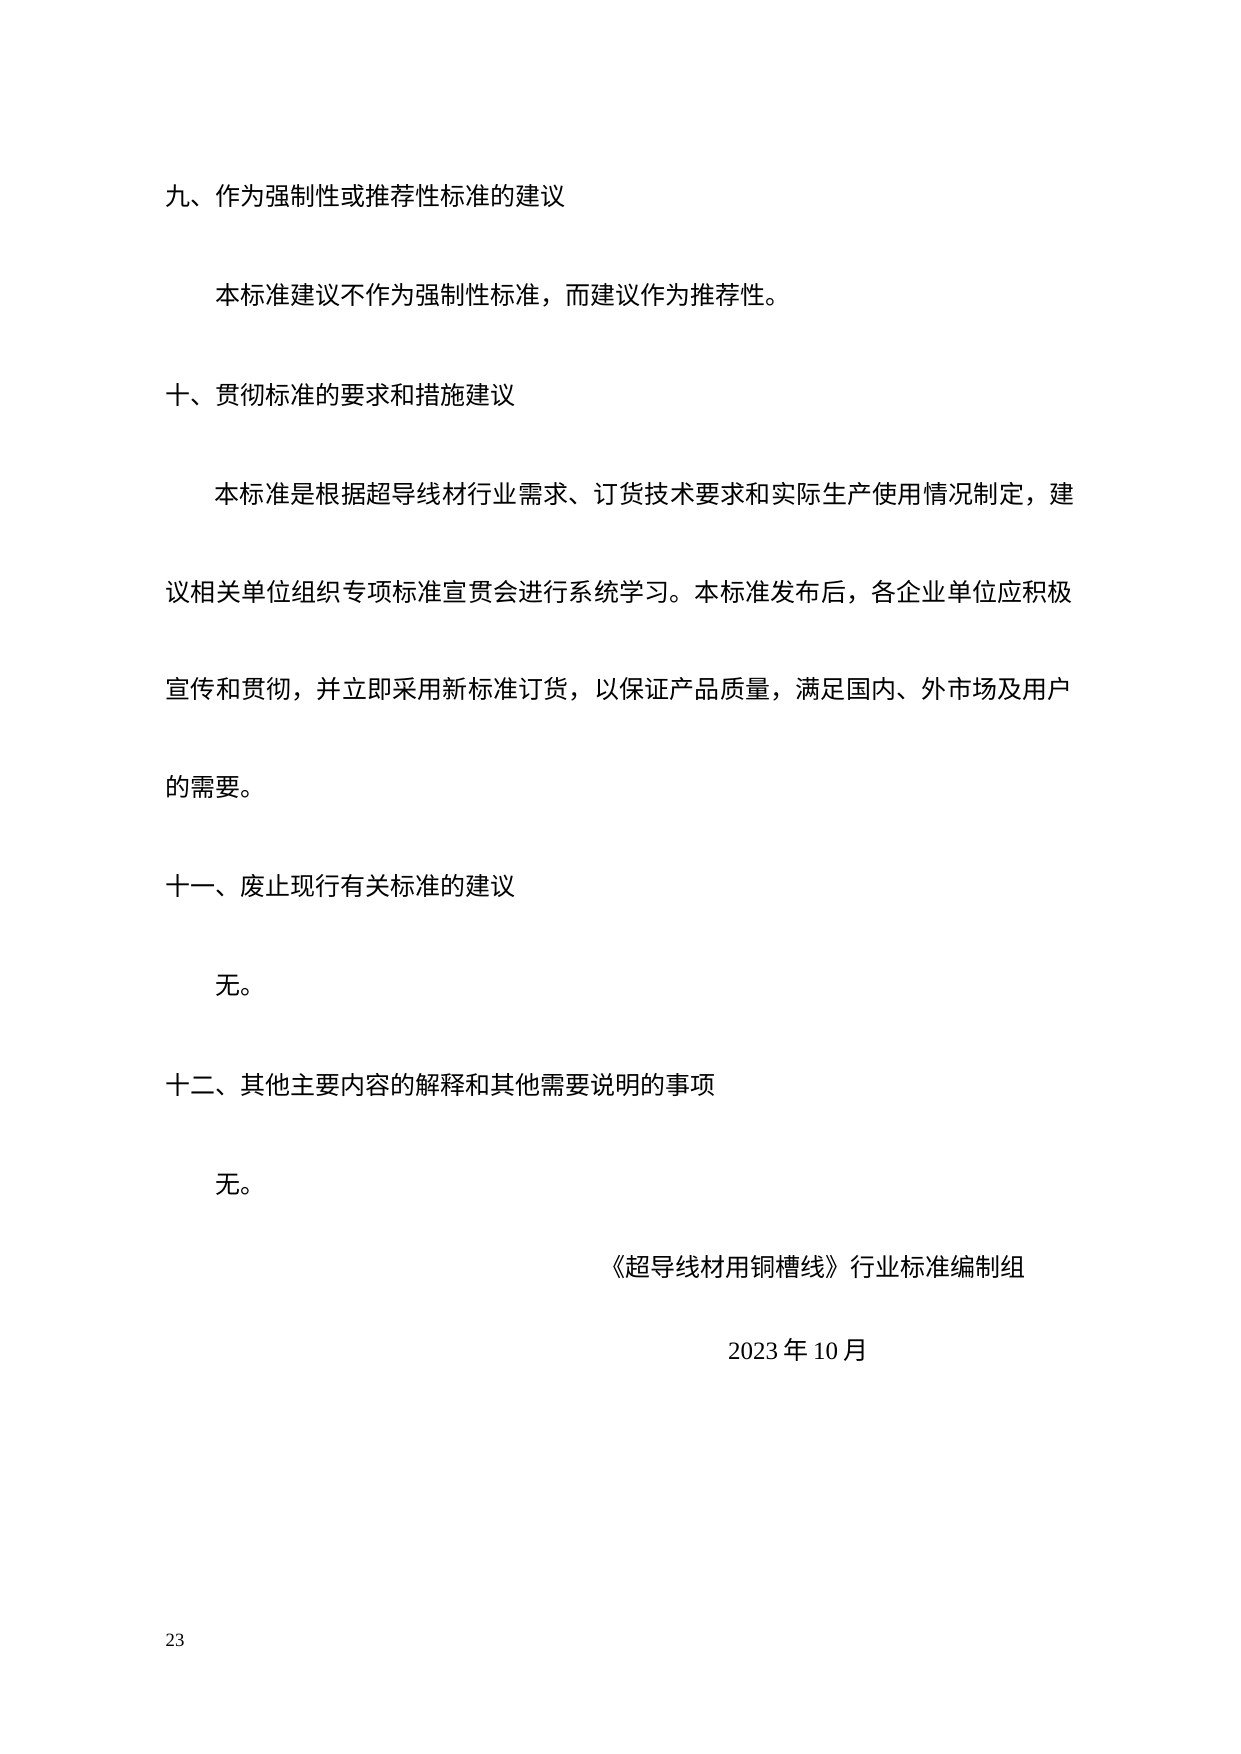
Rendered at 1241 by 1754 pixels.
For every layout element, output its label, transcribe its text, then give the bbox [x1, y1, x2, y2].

text 十、贯彻标准的要求和措施建议 [165, 361, 1075, 426]
text 九、作为强制性或推荐性标准的建议 [165, 162, 1075, 227]
text 无。 [165, 951, 1075, 1016]
text 《超导线材用铜槽线》行业标准编制组 [165, 1233, 1025, 1298]
text 本标准建议不作为强制性标准，而建议作为推荐性。 [165, 261, 1075, 326]
text 十二、其他主要内容的解释和其他需要说明的事项 [165, 1051, 1075, 1116]
text 2023年10月 [165, 1316, 1075, 1381]
text 十一、废止现行有关标准的建议 [165, 852, 1075, 917]
text 本标准是根据超导线材行业需求、订货技术要求和实际生产使用情况制定，建议相关单位组织专项标准宣贯会进行系统学习。本标准发布后，各企业单位应积极宣传和贯彻，并立即采用新标准订货，以保证产品质量，满足国内、外市场及用户的需要。 [165, 460, 1075, 818]
text 无。 [165, 1150, 1075, 1215]
